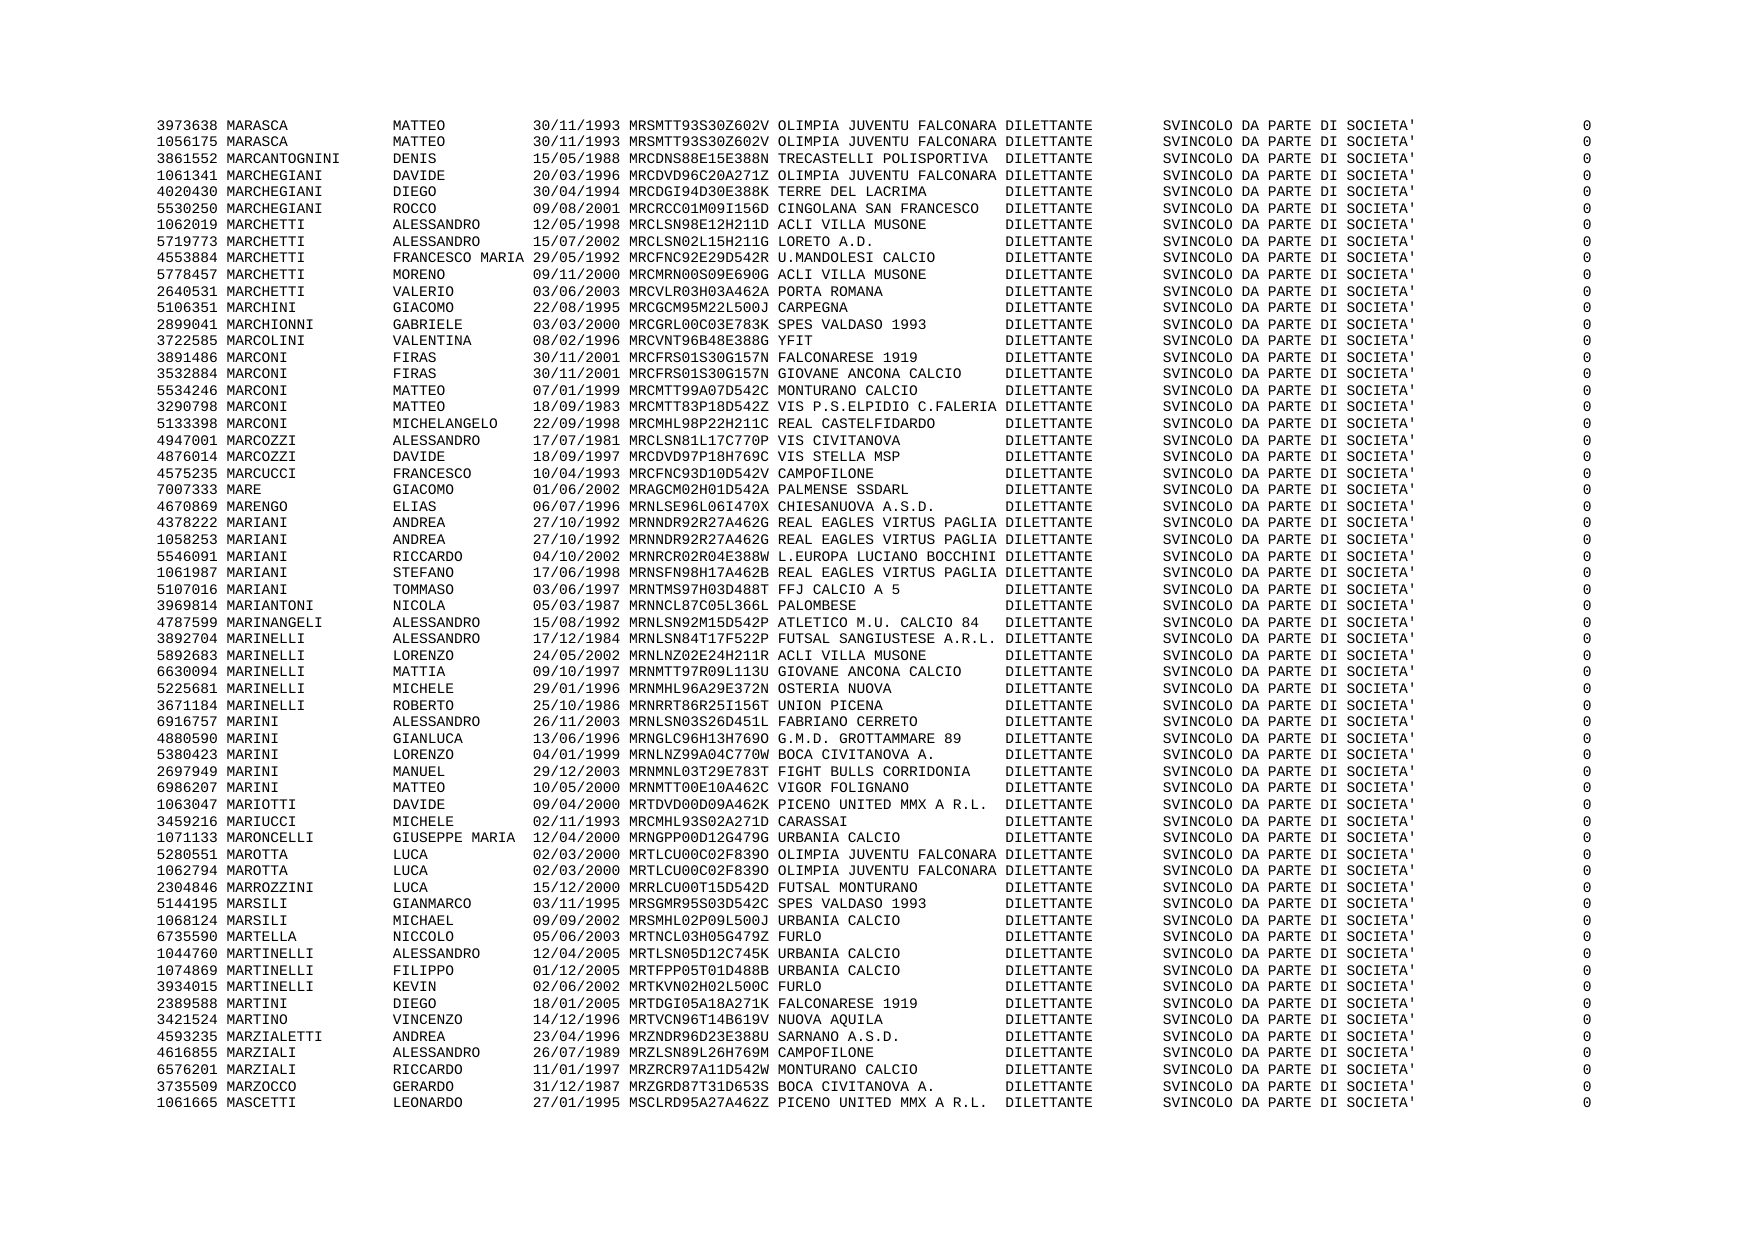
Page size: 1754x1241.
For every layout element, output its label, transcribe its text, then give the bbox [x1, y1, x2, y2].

text 1063047 MARIOTTI DAVIDE 09/04/2000 MRTDVD00D09A462K PICENO UNITED MMX A R.L. DILETTANTE SVINCOLO DA PARTE DI SOCIETA' 0 [148, 797, 1636, 814]
text 2899041 MARCHIONNI GABRIELE 03/03/2000 MRCGRL00C03E783K SPES VALDASO 1993 DILETTANTE SVINCOLO DA PARTE DI SOCIETA' 0 [148, 317, 1636, 333]
text 4876014 MARCOZZI DAVIDE 18/09/1997 MRCDVD97P18H769C VIS STELLA MSP DILETTANTE SVINCOLO DA PARTE DI SOCIETA' 0 [148, 449, 1636, 466]
text 3671184 MARINELLI ROBERTO 25/10/1986 MRNRRT86R25I156T UNION PICENA DILETTANTE SVINCOLO DA PARTE DI SOCIETA' 0 [148, 698, 1636, 714]
text 5719773 MARCHETTI ALESSANDRO 15/07/2002 MRCLSN02L15H211G LORETO A.D. DILETTANTE SVINCOLO DA PARTE DI SOCIETA' 0 [148, 234, 1636, 251]
text 6735590 MARTELLA NICCOLO 05/06/2003 MRTNCL03H05G479Z FURLO DILETTANTE SVINCOLO DA PARTE DI SOCIETA' 0 [148, 930, 1636, 946]
text 3735509 MARZOCCO GERARDO 31/12/1987 MRZGRD87T31D653S BOCA CIVITANOVA A. DILETTANTE SVINCOLO DA PARTE DI SOCIETA' 0 [148, 1079, 1636, 1095]
text 5133398 MARCONI MICHELANGELO 22/09/1998 MRCMHL98P22H211C REAL CASTELFIDARDO DILETTANTE SVINCOLO DA PARTE DI SOCIETA' 0 [148, 416, 1636, 433]
text 4880590 MARINI GIANLUCA 13/06/1996 MRNGLC96H13H769O G.M.D. GROTTAMMARE 89 DILETTANTE SVINCOLO DA PARTE DI SOCIETA' 0 [148, 731, 1636, 747]
text 5107016 MARIANI TOMMASO 03/06/1997 MRNTMS97H03D488T FFJ CALCIO A 5 DILETTANTE SVINCOLO DA PARTE DI SOCIETA' 0 [148, 582, 1636, 598]
text 6986207 MARINI MATTEO 10/05/2000 MRNMTT00E10A462C VIGOR FOLIGNANO DILETTANTE SVINCOLO DA PARTE DI SOCIETA' 0 [148, 781, 1636, 797]
text 5225681 MARINELLI MICHELE 29/01/1996 MRNMHL96A29E372N OSTERIA NUOVA DILETTANTE SVINCOLO DA PARTE DI SOCIETA' 0 [148, 681, 1636, 698]
text 4670869 MARENGO ELIAS 06/07/1996 MRNLSE96L06I470X CHIESANUOVA A.S.D. DILETTANTE SVINCOLO DA PARTE DI SOCIETA' 0 [148, 499, 1636, 516]
text 5144195 MARSILI GIANMARCO 03/11/1995 MRSGMR95S03D542C SPES VALDASO 1993 DILETTANTE SVINCOLO DA PARTE DI SOCIETA' 0 [148, 897, 1636, 913]
text 4020430 MARCHEGIANI DIEGO 30/04/1994 MRCDGI94D30E388K TERRE DEL LACRIMA DILETTANTE SVINCOLO DA PARTE DI SOCIETA' 0 [148, 184, 1636, 201]
text 5106351 MARCHINI GIACOMO 22/08/1995 MRCGCM95M22L500J CARPEGNA DILETTANTE SVINCOLO DA PARTE DI SOCIETA' 0 [148, 300, 1636, 317]
text 3969814 MARIANTONI NICOLA 05/03/1987 MRNNCL87C05L366L PALOMBESE DILETTANTE SVINCOLO DA PARTE DI SOCIETA' 0 [148, 598, 1636, 615]
text 4787599 MARINANGELI ALESSANDRO 15/08/1992 MRNLSN92M15D542P ATLETICO M.U. CALCIO 84 DILETTANTE SVINCOLO DA PARTE DI SOCIETA' 0 [148, 615, 1636, 632]
text 3532884 MARCONI FIRAS 30/11/2001 MRCFRS01S30G157N GIOVANE ANCONA CALCIO DILETTANTE SVINCOLO DA PARTE DI SOCIETA' 0 [148, 367, 1636, 383]
text 1074869 MARTINELLI FILIPPO 01/12/2005 MRTFPP05T01D488B URBANIA CALCIO DILETTANTE SVINCOLO DA PARTE DI SOCIETA' 0 [148, 963, 1636, 979]
text 5530250 MARCHEGIANI ROCCO 09/08/2001 MRCRCC01M09I156D CINGOLANA SAN FRANCESCO DILETTANTE SVINCOLO DA PARTE DI SOCIETA' 0 [148, 201, 1636, 217]
text 6916757 MARINI ALESSANDRO 26/11/2003 MRNLSN03S26D451L FABRIANO CERRETO DILETTANTE SVINCOLO DA PARTE DI SOCIETA' 0 [148, 714, 1636, 731]
text 3861552 MARCANTOGNINI DENIS 15/05/1988 MRCDNS88E15E388N TRECASTELLI POLISPORTIVA DILETTANTE SVINCOLO DA PARTE DI SOCIETA' 0 [148, 151, 1636, 168]
text 1058253 MARIANI ANDREA 27/10/1992 MRNNDR92R27A462G REAL EAGLES VIRTUS PAGLIA DILETTANTE SVINCOLO DA PARTE DI SOCIETA' 0 [148, 532, 1636, 549]
text 4378222 MARIANI ANDREA 27/10/1992 MRNNDR92R27A462G REAL EAGLES VIRTUS PAGLIA DILETTANTE SVINCOLO DA PARTE DI SOCIETA' 0 [148, 516, 1636, 532]
text 4553884 MARCHETTI FRANCESCO MARIA 29/05/1992 MRCFNC92E29D542R U.MANDOLESI CALCIO DILETTANTE SVINCOLO DA PARTE DI SOCIETA' 0 [148, 251, 1636, 267]
text 7007333 MARE GIACOMO 01/06/2002 MRAGCM02H01D542A PALMENSE SSDARL DILETTANTE SVINCOLO DA PARTE DI SOCIETA' 0 [148, 482, 1636, 499]
text 4947001 MARCOZZI ALESSANDRO 17/07/1981 MRCLSN81L17C770P VIS CIVITANOVA DILETTANTE SVINCOLO DA PARTE DI SOCIETA' 0 [148, 433, 1636, 449]
text 1062019 MARCHETTI ALESSANDRO 12/05/1998 MRCLSN98E12H211D ACLI VILLA MUSONE DILETTANTE SVINCOLO DA PARTE DI SOCIETA' 0 [148, 217, 1636, 234]
text 4616855 MARZIALI ALESSANDRO 26/07/1989 MRZLSN89L26H769M CAMPOFILONE DILETTANTE SVINCOLO DA PARTE DI SOCIETA' 0 [148, 1046, 1636, 1062]
text 5546091 MARIANI RICCARDO 04/10/2002 MRNRCR02R04E388W L.EUROPA LUCIANO BOCCHINI DILETTANTE SVINCOLO DA PARTE DI SOCIETA' 0 [148, 549, 1636, 565]
text 3892704 MARINELLI ALESSANDRO 17/12/1984 MRNLSN84T17F522P FUTSAL SANGIUSTESE A.R.L. DILETTANTE SVINCOLO DA PARTE DI SOCIETA' 0 [148, 632, 1636, 648]
text 1061341 MARCHEGIANI DAVIDE 20/03/1996 MRCDVD96C20A271Z OLIMPIA JUVENTU FALCONARA DILETTANTE SVINCOLO DA PARTE DI SOCIETA' 0 [148, 168, 1636, 184]
text 3973638 MARASCA MATTEO 30/11/1993 MRSMTT93S30Z602V OLIMPIA JUVENTU FALCONARA DILETTANTE SVINCOLO DA PARTE DI SOCIETA' 0 [148, 118, 1636, 135]
text 1061987 MARIANI STEFANO 17/06/1998 MRNSFN98H17A462B REAL EAGLES VIRTUS PAGLIA DILETTANTE SVINCOLO DA PARTE DI SOCIETA' 0 [148, 565, 1636, 582]
text 6630094 MARINELLI MATTIA 09/10/1997 MRNMTT97R09L113U GIOVANE ANCONA CALCIO DILETTANTE SVINCOLO DA PARTE DI SOCIETA' 0 [148, 665, 1636, 681]
text 1068124 MARSILI MICHAEL 09/09/2002 MRSMHL02P09L500J URBANIA CALCIO DILETTANTE SVINCOLO DA PARTE DI SOCIETA' 0 [148, 913, 1636, 930]
text 1044760 MARTINELLI ALESSANDRO 12/04/2005 MRTLSN05D12C745K URBANIA CALCIO DILETTANTE SVINCOLO DA PARTE DI SOCIETA' 0 [148, 946, 1636, 963]
text 3290798 MARCONI MATTEO 18/09/1983 MRCMTT83P18D542Z VIS P.S.ELPIDIO C.FALERIA DILETTANTE SVINCOLO DA PARTE DI SOCIETA' 0 [148, 400, 1636, 416]
text 1061665 MASCETTI LEONARDO 27/01/1995 MSCLRD95A27A462Z PICENO UNITED MMX A R.L. DILETTANTE SVINCOLO DA PARTE DI SOCIETA' 0 [148, 1095, 1636, 1112]
text 3459216 MARIUCCI MICHELE 02/11/1993 MRCMHL93S02A271D CARASSAI DILETTANTE SVINCOLO DA PARTE DI SOCIETA' 0 [148, 814, 1636, 830]
text 2640531 MARCHETTI VALERIO 03/06/2003 MRCVLR03H03A462A PORTA ROMANA DILETTANTE SVINCOLO DA PARTE DI SOCIETA' 0 [148, 284, 1636, 300]
text 3421524 MARTINO VINCENZO 14/12/1996 MRTVCN96T14B619V NUOVA AQUILA DILETTANTE SVINCOLO DA PARTE DI SOCIETA' 0 [148, 1012, 1636, 1029]
text 3891486 MARCONI FIRAS 30/11/2001 MRCFRS01S30G157N FALCONARESE 1919 DILETTANTE SVINCOLO DA PARTE DI SOCIETA' 0 [148, 350, 1636, 367]
text 1056175 MARASCA MATTEO 30/11/1993 MRSMTT93S30Z602V OLIMPIA JUVENTU FALCONARA DILETTANTE SVINCOLO DA PARTE DI SOCIETA' 0 [148, 135, 1636, 151]
text 4575235 MARCUCCI FRANCESCO 10/04/1993 MRCFNC93D10D542V CAMPOFILONE DILETTANTE SVINCOLO DA PARTE DI SOCIETA' 0 [148, 466, 1636, 482]
text 3722585 MARCOLINI VALENTINA 08/02/1996 MRCVNT96B48E388G YFIT DILETTANTE SVINCOLO DA PARTE DI SOCIETA' 0 [148, 333, 1636, 350]
text 6576201 MARZIALI RICCARDO 11/01/1997 MRZRCR97A11D542W MONTURANO CALCIO DILETTANTE SVINCOLO DA PARTE DI SOCIETA' 0 [148, 1062, 1636, 1079]
text 1062794 MAROTTA LUCA 02/03/2000 MRTLCU00C02F839O OLIMPIA JUVENTU FALCONARA DILETTANTE SVINCOLO DA PARTE DI SOCIETA' 0 [148, 863, 1636, 880]
text 5534246 MARCONI MATTEO 07/01/1999 MRCMTT99A07D542C MONTURANO CALCIO DILETTANTE SVINCOLO DA PARTE DI SOCIETA' 0 [148, 383, 1636, 400]
text 4593235 MARZIALETTI ANDREA 23/04/1996 MRZNDR96D23E388U SARNANO A.S.D. DILETTANTE SVINCOLO DA PARTE DI SOCIETA' 0 [148, 1029, 1636, 1046]
text 2697949 MARINI MANUEL 29/12/2003 MRNMNL03T29E783T FIGHT BULLS CORRIDONIA DILETTANTE SVINCOLO DA PARTE DI SOCIETA' 0 [148, 764, 1636, 781]
text 3934015 MARTINELLI KEVIN 02/06/2002 MRTKVN02H02L500C FURLO DILETTANTE SVINCOLO DA PARTE DI SOCIETA' 0 [148, 979, 1636, 996]
text 2389588 MARTINI DIEGO 18/01/2005 MRTDGI05A18A271K FALCONARESE 1919 DILETTANTE SVINCOLO DA PARTE DI SOCIETA' 0 [148, 996, 1636, 1012]
text 1071133 MARONCELLI GIUSEPPE MARIA 12/04/2000 MRNGPP00D12G479G URBANIA CALCIO DILETTANTE SVINCOLO DA PARTE DI SOCIETA' 0 [148, 830, 1636, 847]
text 5892683 MARINELLI LORENZO 24/05/2002 MRNLNZ02E24H211R ACLI VILLA MUSONE DILETTANTE SVINCOLO DA PARTE DI SOCIETA' 0 [148, 648, 1636, 665]
text 5778457 MARCHETTI MORENO 09/11/2000 MRCMRN00S09E690G ACLI VILLA MUSONE DILETTANTE SVINCOLO DA PARTE DI SOCIETA' 0 [148, 267, 1636, 284]
text 5380423 MARINI LORENZO 04/01/1999 MRNLNZ99A04C770W BOCA CIVITANOVA A. DILETTANTE SVINCOLO DA PARTE DI SOCIETA' 0 [148, 747, 1636, 764]
text 5280551 MAROTTA LUCA 02/03/2000 MRTLCU00C02F839O OLIMPIA JUVENTU FALCONARA DILETTANTE SVINCOLO DA PARTE DI SOCIETA' 0 [148, 847, 1636, 863]
text 2304846 MARROZZINI LUCA 15/12/2000 MRRLCU00T15D542D FUTSAL MONTURANO DILETTANTE SVINCOLO DA PARTE DI SOCIETA' 0 [148, 880, 1636, 897]
